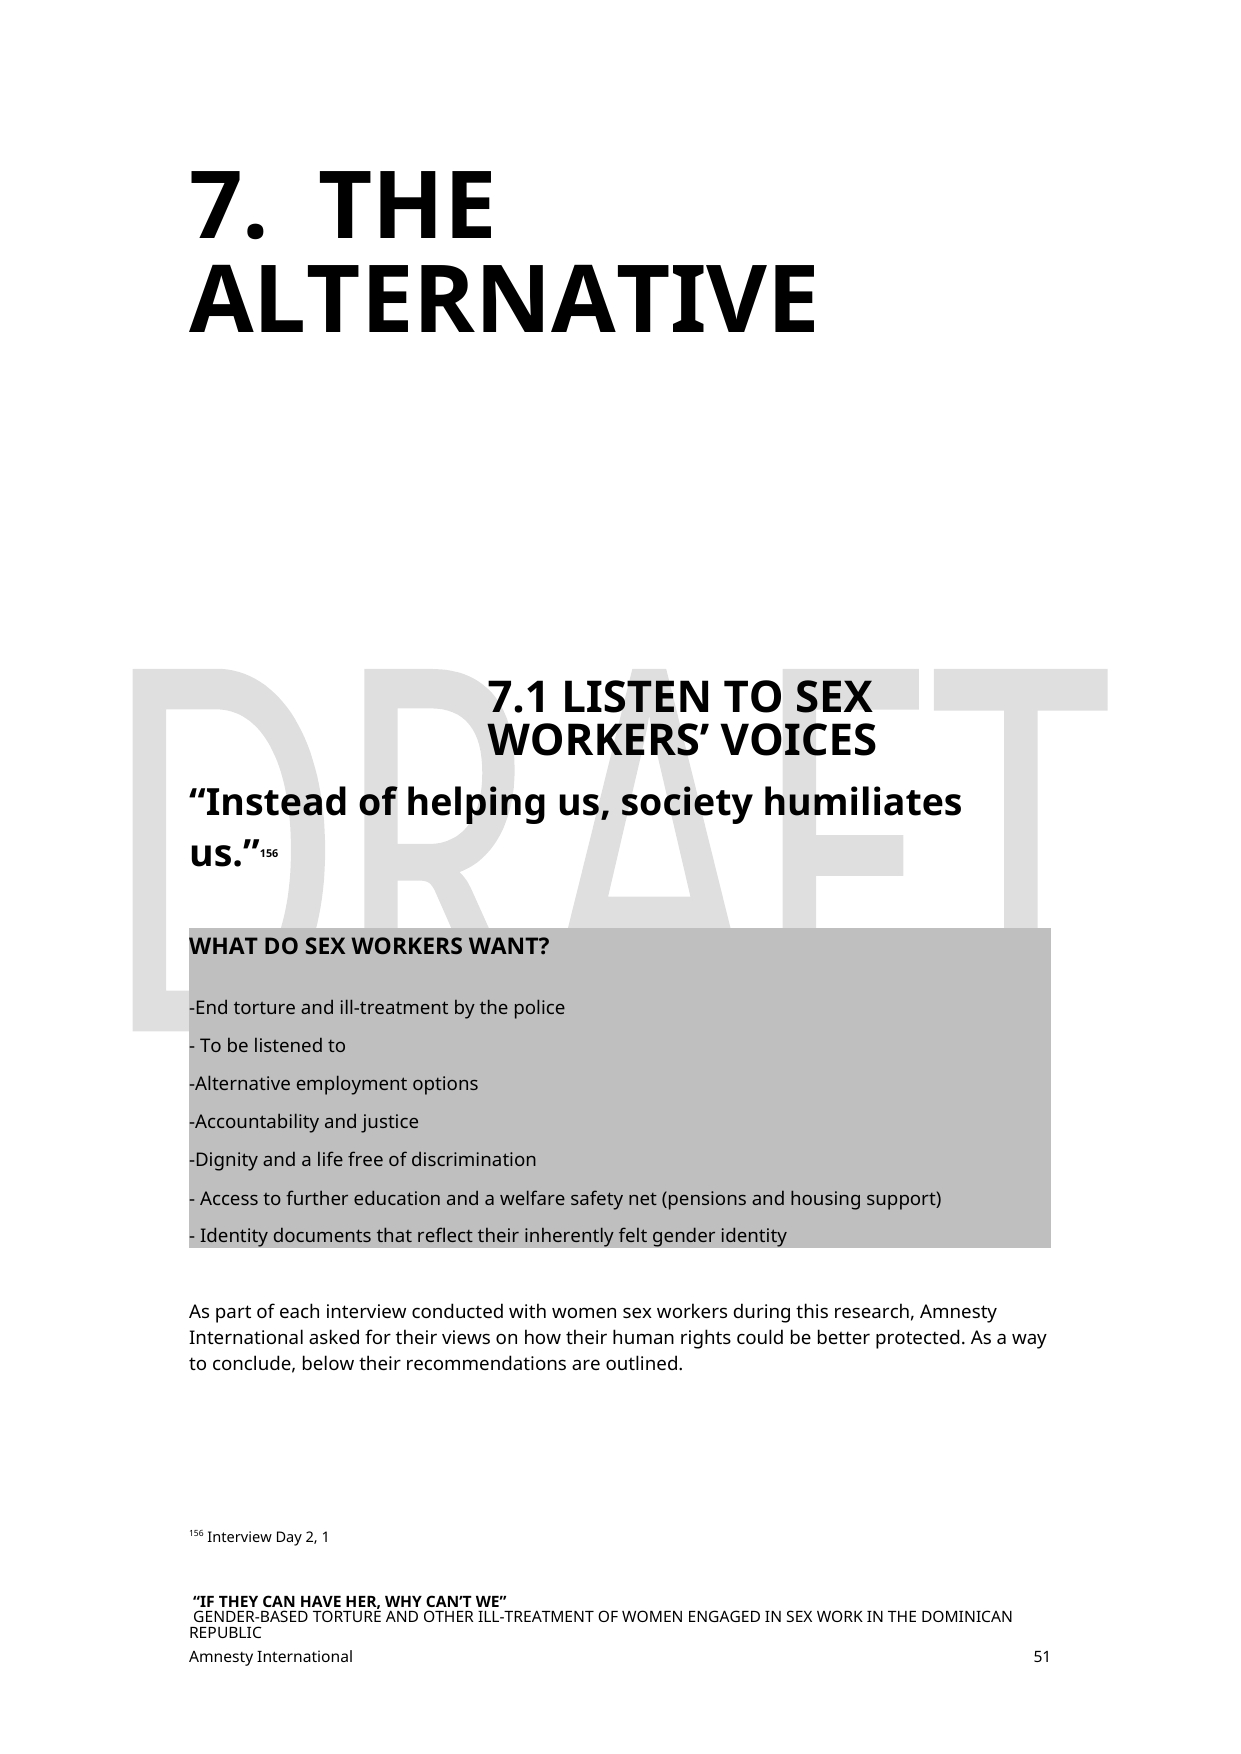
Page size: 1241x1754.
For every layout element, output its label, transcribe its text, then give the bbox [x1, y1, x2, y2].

text - Identity documents that reflect their inherently felt gender identity [189, 1223, 1051, 1248]
text -Alternative employment options [189, 1071, 1051, 1096]
text As part of each interview conducted with women sex workers during this research, Amnesty International asked for their views on how their human rights could be better protected. As a way to conclude, below their recommendations are outlined. [189, 1299, 1051, 1375]
text - Access to further education and a welfare safety net (pensions and housing support) [189, 1185, 1051, 1210]
text “Instead of helping us, society humiliates us.” [189, 775, 1051, 877]
subtitle What do sex workers want? [189, 928, 1051, 961]
subtitle listen to sex workers’ voices [487, 677, 1051, 764]
text -Accountability and justice [189, 1109, 1051, 1134]
text - To be listened to [189, 1033, 1051, 1058]
title the alternative [189, 164, 1051, 351]
text -End torture and ill-treatment by the police [189, 995, 1051, 1020]
text -Dignity and a life free of discrimination [189, 1147, 1051, 1172]
